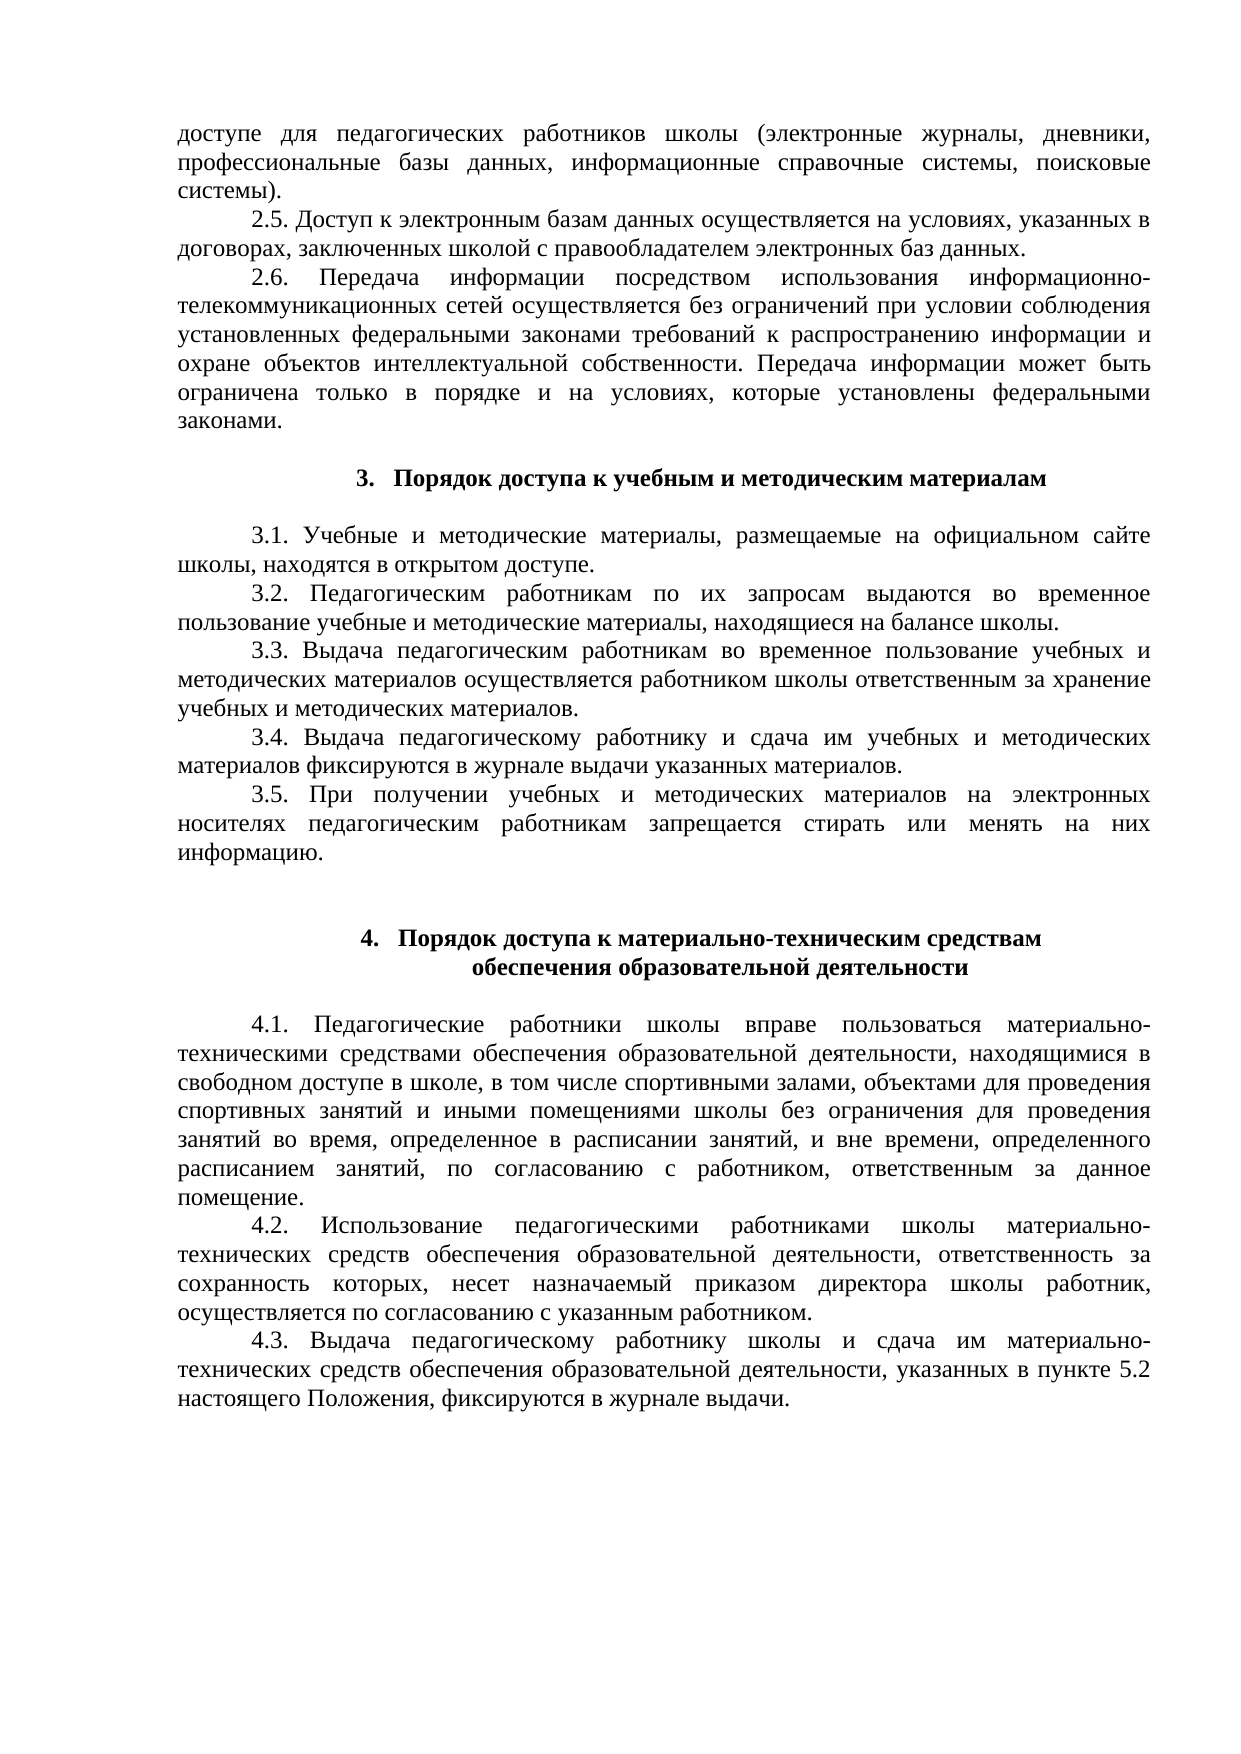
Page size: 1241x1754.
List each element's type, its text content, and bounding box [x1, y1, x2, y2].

text 4.3. Выдача педагогическому работнику школы и сдача им материально-технических средств обеспечения образовательной деятельности, указанных в пункте 5.2 настоящего Положения, фиксируются в журнале выдачи. [177, 1326, 1152, 1412]
text 2.5. Доступ к электронным базам данных осуществляется на условиях, указанных в договорах, заключенных школой с правообладателем электронных баз данных. [177, 204, 1152, 262]
text 3.2. Педагогическим работникам по их запросам выдаются во временное пользование учебные и методические материалы, находящиеся на балансе школы. [177, 578, 1152, 636]
text 3.5. При получении учебных и методических материалов на электронных носителях педагогическим работникам запрещается стирать или менять на них информацию. [177, 779, 1152, 866]
list Порядок доступа к материально-техническим средствам обеспечения образовательной деятельности [251, 923, 1152, 981]
text 4.1. Педагогические работники школы вправе пользоваться материально-техническими средствами обеспечения образовательной деятельности, находящимися в свободном доступе в школе, в том числе спортивными залами, объектами для проведения спортивных занятий и иными помещениями школы без ограничения для проведения занятий во время, определенное в расписании занятий, и вне времени, определенного расписанием занятий, по согласованию с работником, ответственным за данное помещение. [177, 1009, 1152, 1211]
text 3.4. Выдача педагогическому работнику и сдача им учебных и методических материалов фиксируются в журнале выдачи указанных материалов. [177, 722, 1152, 779]
text 3.3. Выдача педагогическим работникам во временное пользование учебных и методических материалов осуществляется работником школы ответственным за хранение учебных и методических материалов. [177, 636, 1152, 722]
list Порядок доступа к учебным и методическим материалам [251, 463, 1152, 492]
text 3.1. Учебные и методические материалы, размещаемые на официальном сайте школы, находятся в открытом доступе. [177, 521, 1152, 578]
text 2.6. Передача информации посредством использования информационно-телекоммуникационных сетей осуществляется без ограничений при условии соблюдения установленных федеральными законами требований к распространению информации и охране объектов интеллектуальной собственности. Передача информации может быть ограничена только в порядке и на условиях, которые установлены федеральными законами. [177, 262, 1152, 434]
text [177, 118, 1152, 204]
text 4.2. Использование педагогическими работниками школы материально-технических средств обеспечения образовательной деятельности, ответственность за сохранность которых, несет назначаемый приказом директора школы работник, осуществляется по согласованию с указанным работником. [177, 1211, 1152, 1326]
